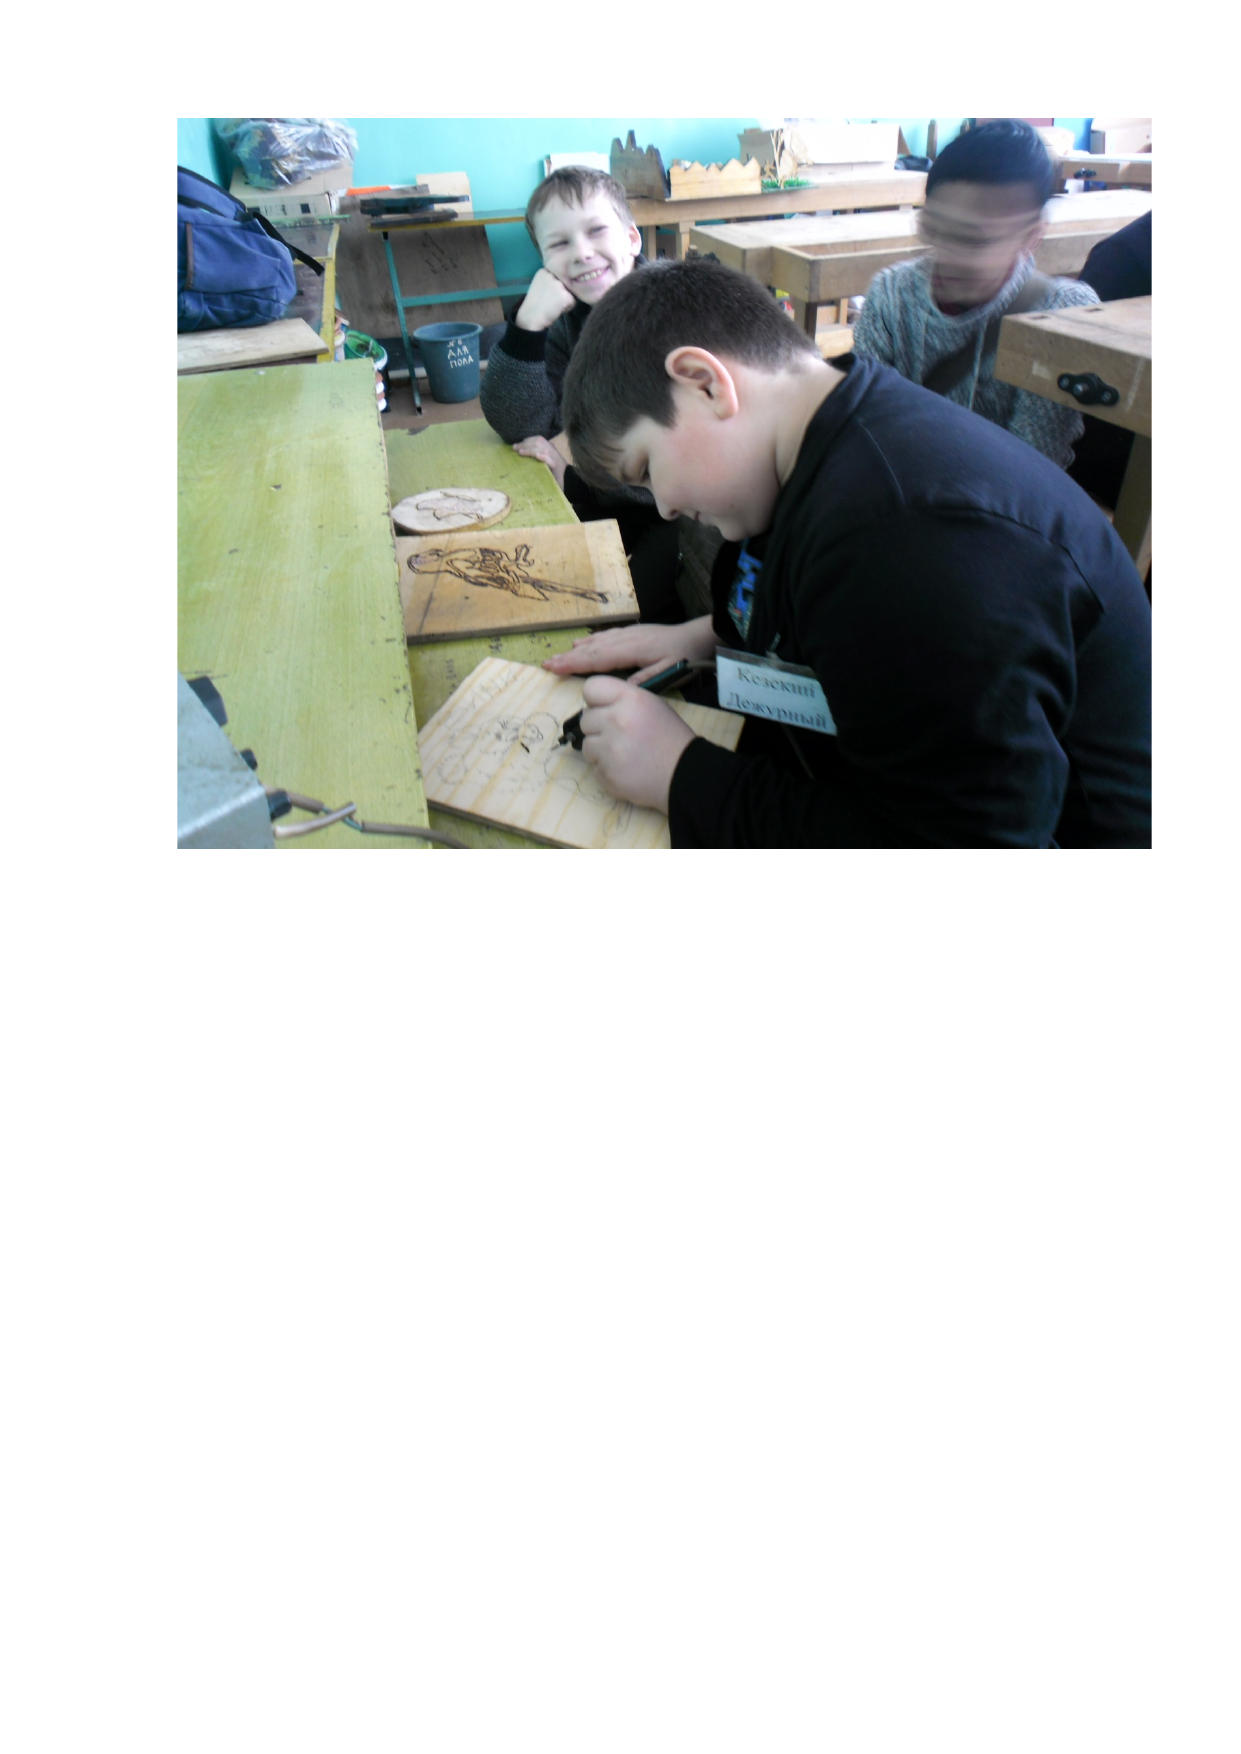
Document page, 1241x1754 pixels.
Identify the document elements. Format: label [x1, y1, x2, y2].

picture [177, 118, 1152, 849]
